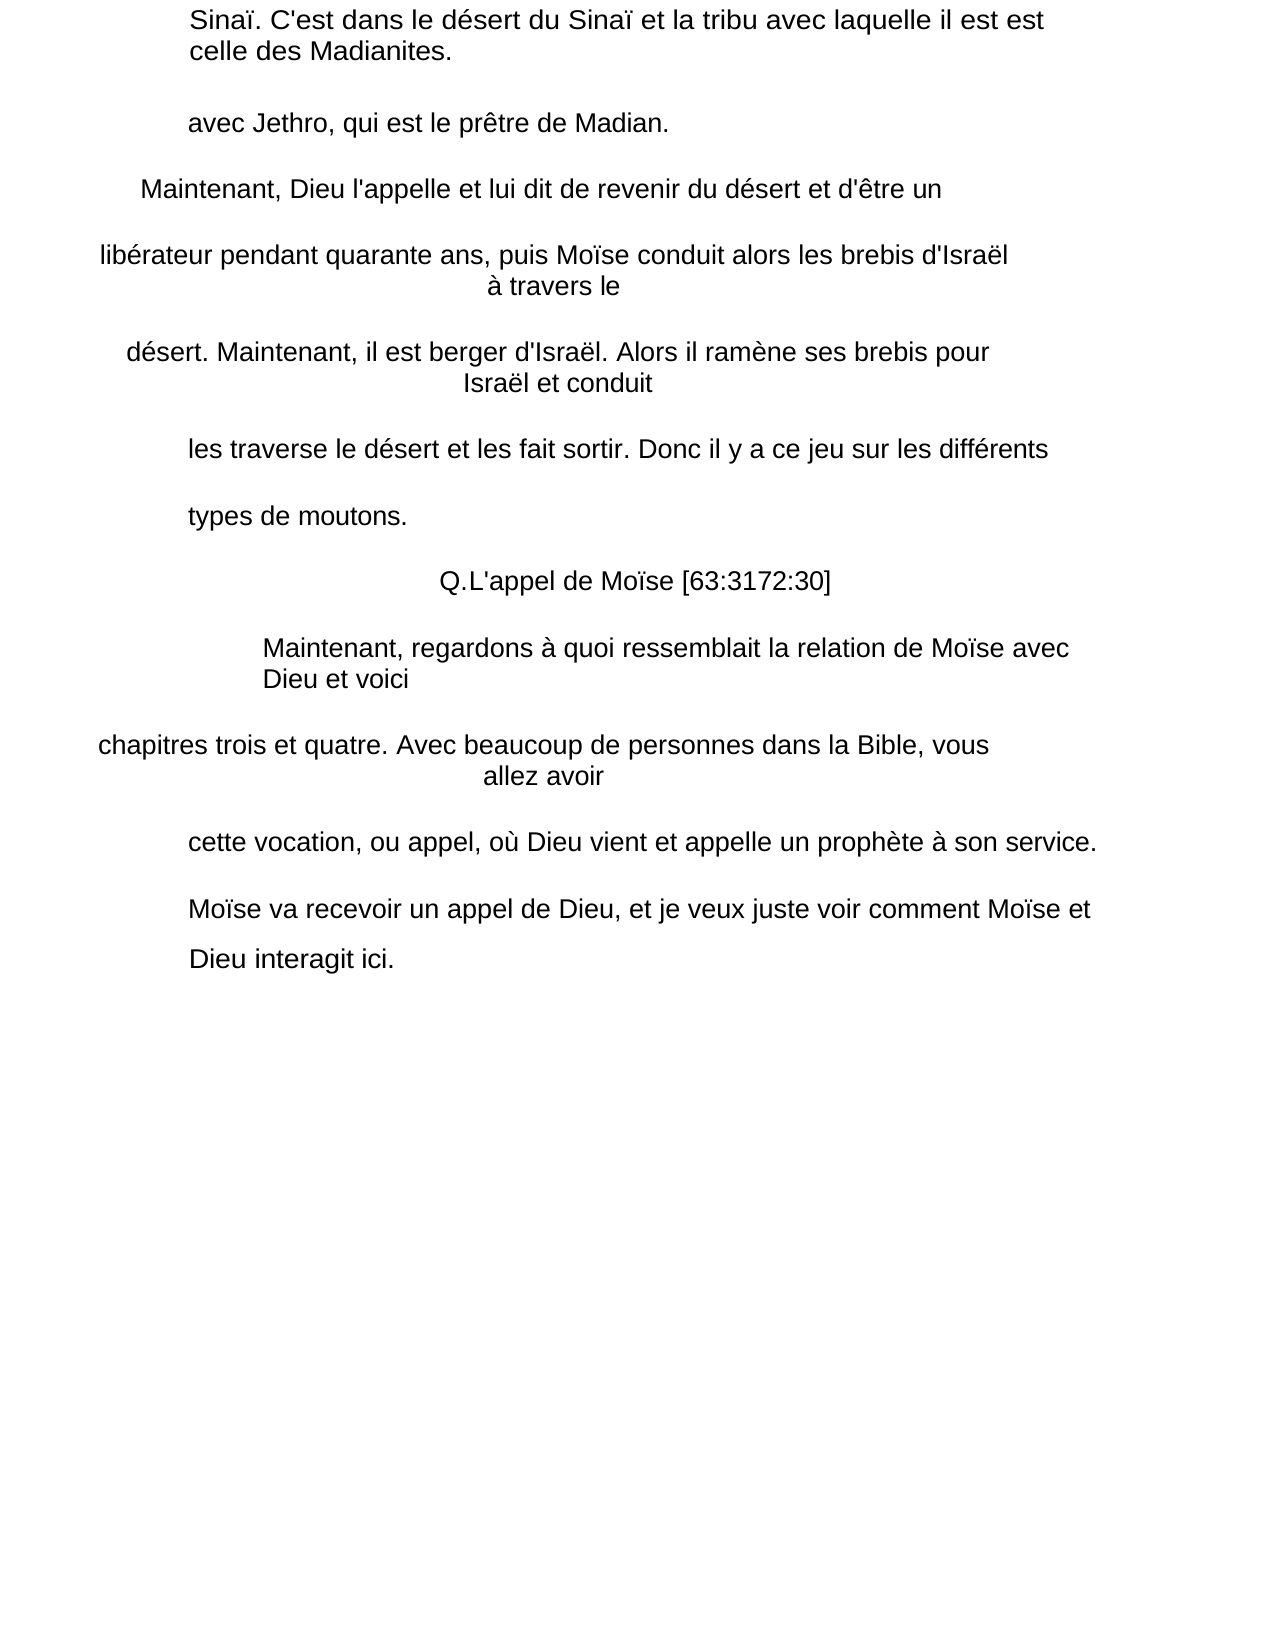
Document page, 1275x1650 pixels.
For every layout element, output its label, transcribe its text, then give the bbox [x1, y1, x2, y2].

text Maintenant, Dieu l'appelle et lui dit de revenir du désert et d'être un [95, 173, 987, 204]
text Maintenant, regardons à quoi ressemblait la relation de Moïse avec Dieu et voici [262, 632, 1100, 694]
text Sinaï. C'est dans le désert du Sinaï et la tribu avec laquelle il est est celle des Madianites. [189, 4, 1100, 67]
text types de moutons. [188, 500, 1100, 531]
text Moïse va recevoir un appel de Dieu, et je veux juste voir comment Moïse et [188, 893, 1100, 924]
text chapitres trois et quatre. Avec beaucoup de personnes dans la Bible, vous allez avoir [95, 729, 992, 792]
text désert. Maintenant, il est berger d'Israël. Alors il ramène ses brebis pour Israël et conduit [95, 336, 1021, 398]
text Dieu interagit ici. [188, 943, 1100, 974]
text libérateur pendant quarante ans, puis Moïse conduit alors les brebis d'Israël à travers le [95, 239, 1012, 301]
text avec Jethro, qui est le prêtre de Madian. [188, 107, 1100, 138]
text cette vocation, ou appel, où Dieu vient et appelle un prophète à son service. [188, 826, 1100, 858]
list L'appel de Moïse [63:31­72:30] [439, 565, 1100, 596]
text les traverse le désert et les fait sortir. Donc il y a ce jeu sur les différents [188, 433, 1100, 465]
